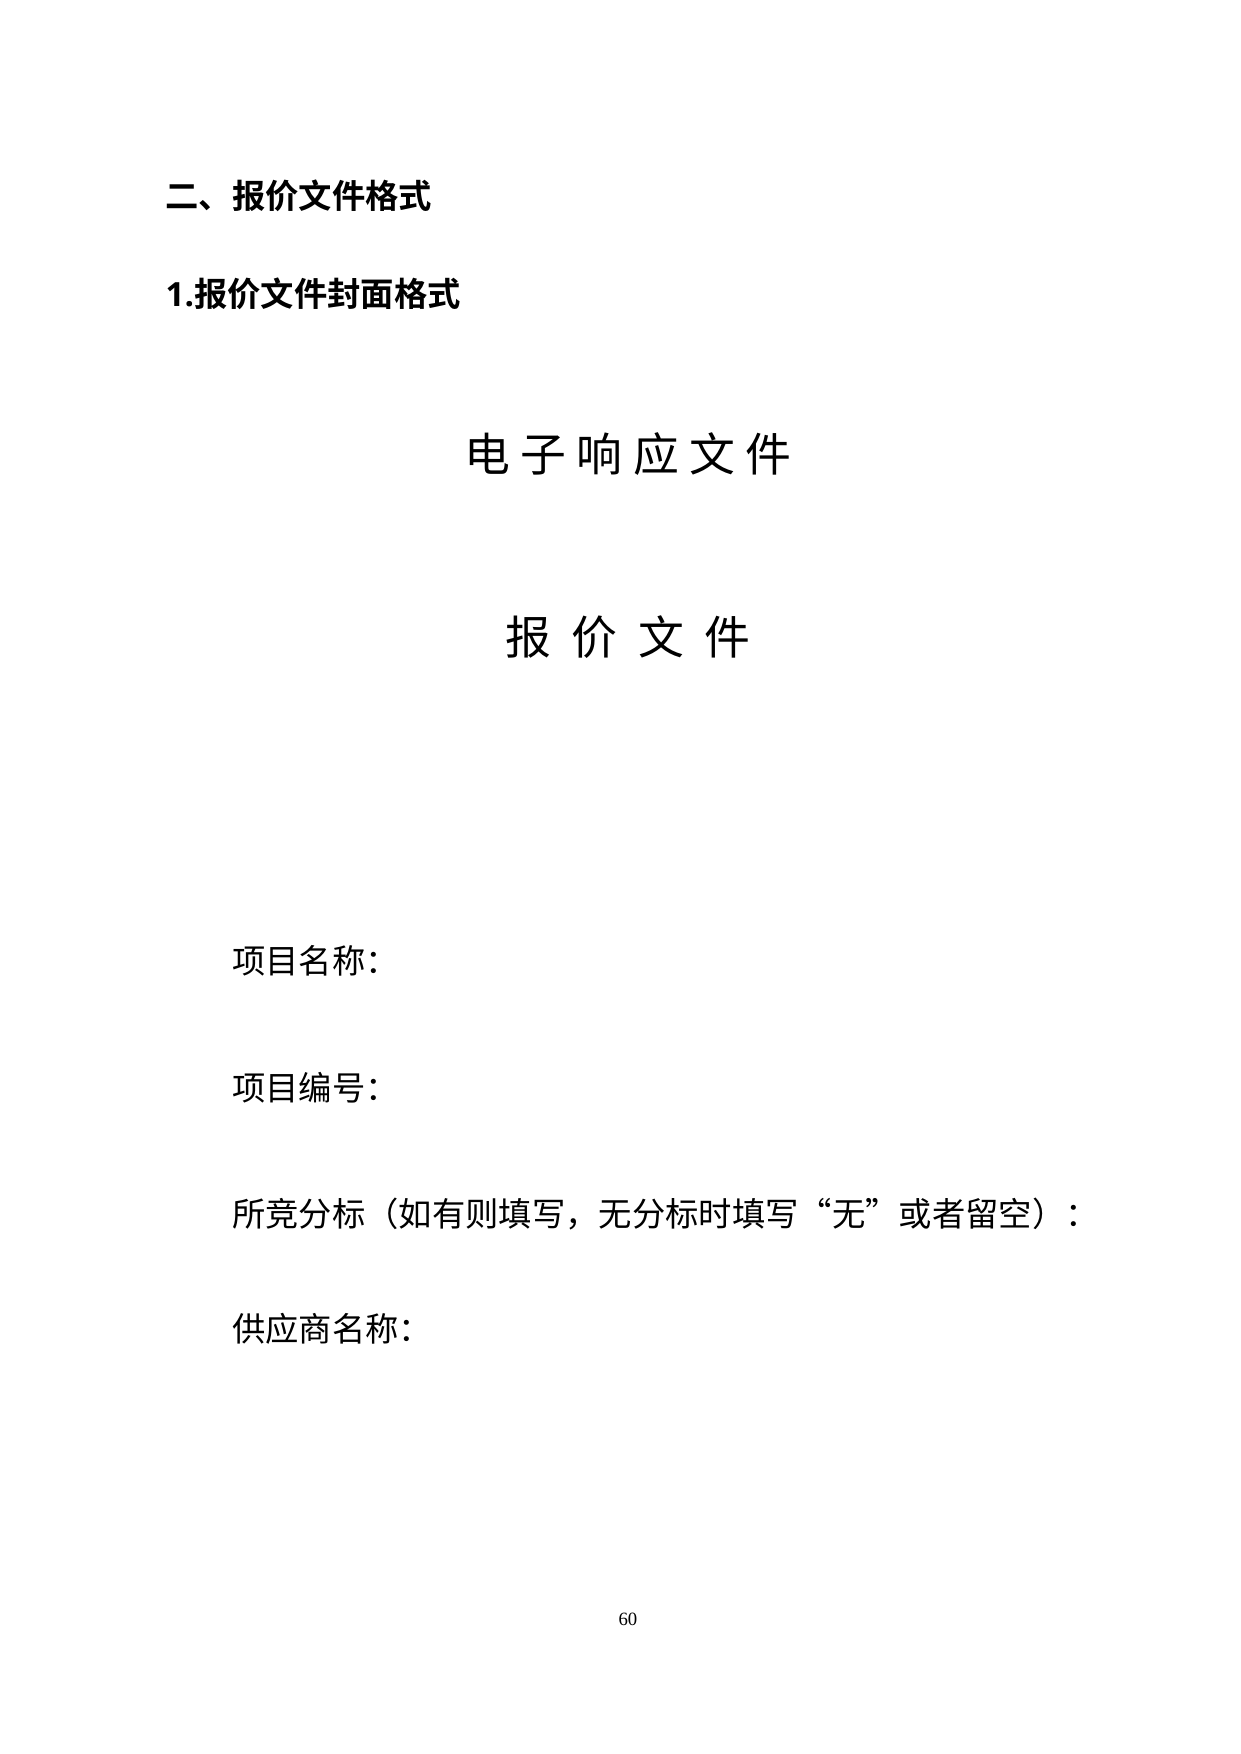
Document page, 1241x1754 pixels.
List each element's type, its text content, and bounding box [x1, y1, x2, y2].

text 供应商名称： [165, 1303, 1090, 1351]
text 电 子 响 应 文 件 [165, 418, 1090, 484]
text 报 价 文 件 [165, 601, 1090, 667]
text 项目名称： [165, 935, 1090, 983]
text 项目编号： [165, 1061, 1090, 1109]
text 1.报价文件封面格式 [165, 267, 1090, 316]
text 二、报价文件格式 [165, 162, 1046, 227]
text 所竞分标（如有则填写，无分标时填写“无”或者留空）： [165, 1187, 1090, 1236]
